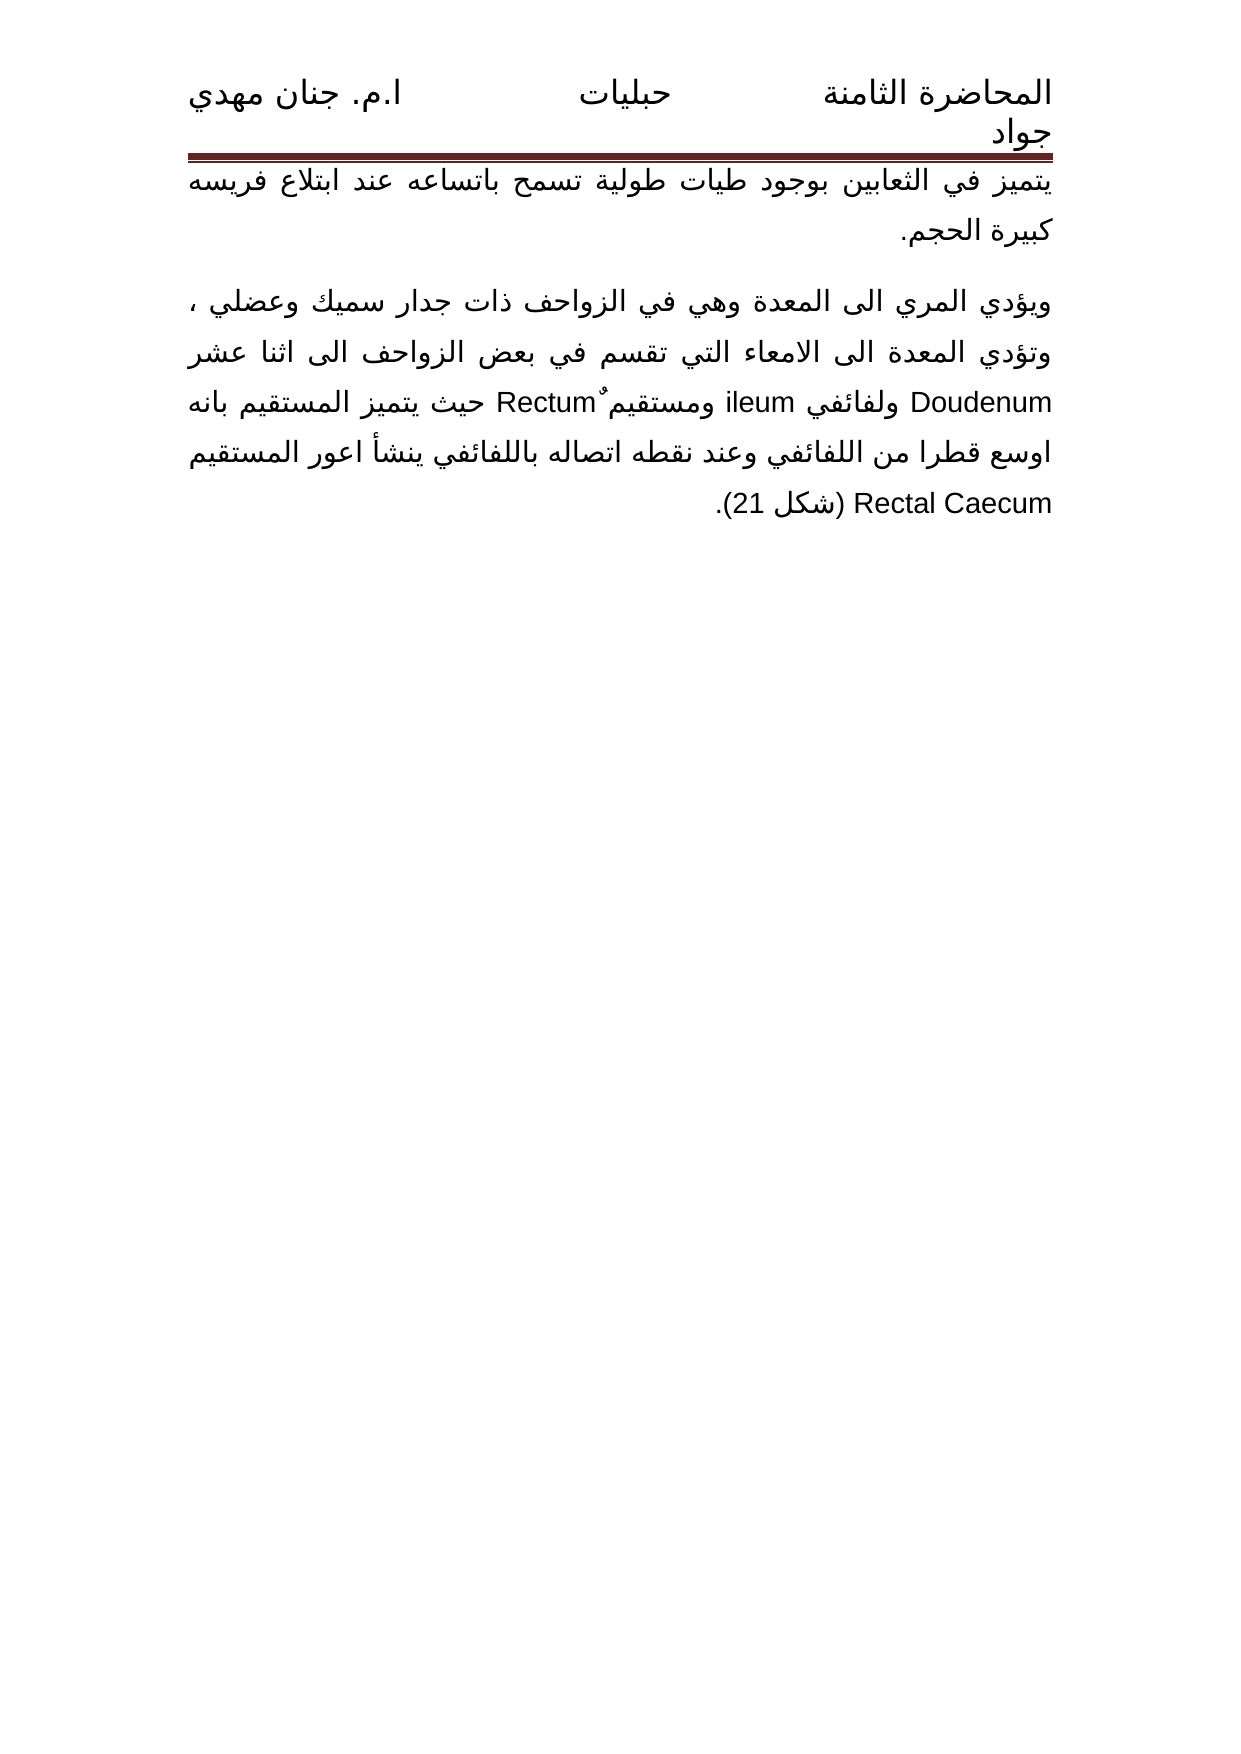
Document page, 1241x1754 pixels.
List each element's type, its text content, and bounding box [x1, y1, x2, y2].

text ويؤدي المري الى المعدة وهي في الزواحف ذات جدار سميك وعضلي ، وتؤدي المعدة الى الامعاء التي تقسم في بعض الزواحف الى اثنا عشر Doudenum ولفائفي ileum ومستقيم ٌRectum حيث يتميز المستقيم بانه اوسع قطرا من اللفائفي وعند نقطه اتصاله باللفائفي ينشأ اعور المستقيم Rectal Caecum (شكل 21). [187, 284, 1053, 519]
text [187, 163, 1053, 247]
